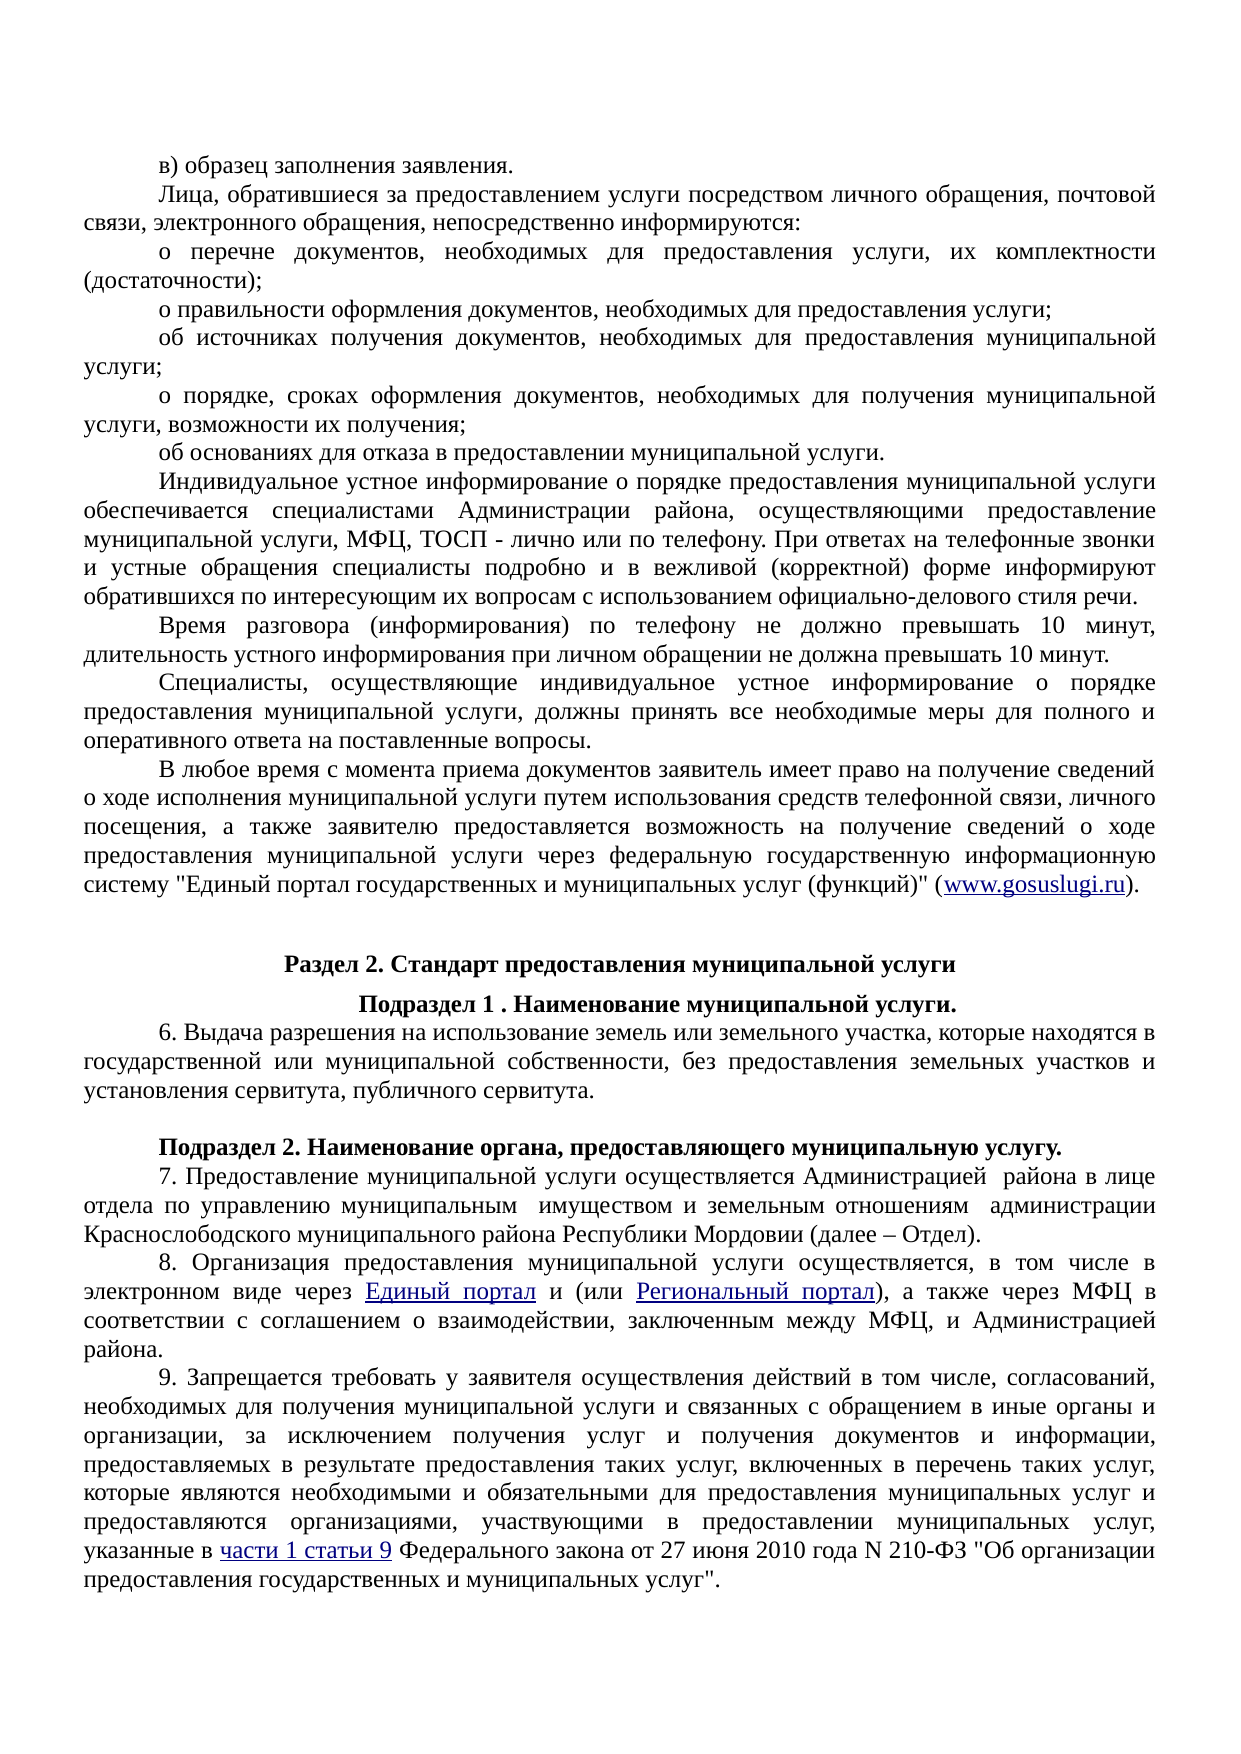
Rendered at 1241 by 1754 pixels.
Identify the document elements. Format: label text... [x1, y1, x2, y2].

subtitle Раздел 2. Стандарт предоставления муниципальной услуги [83, 949, 1157, 977]
text о порядке, сроках оформления документов, необходимых для получения муниципальной услуги, возможности их получения; [83, 380, 1157, 437]
text Специалисты, осуществляющие индивидуальное устное информирование о порядке предоставления муниципальной услуги, должны принять все необходимые меры для полного и оперативного ответа на поставленные вопросы. [83, 667, 1157, 754]
text Лица, обратившиеся за предоставлением услуги посредством личного обращения, почтовой связи, электронного обращения, непосредственно информируются: [83, 179, 1157, 236]
text Индивидуальное устное информирование о порядке предоставления муниципальной услуги обеспечивается специалистами Администрации района, осуществляющими предоставление муниципальной услуги, МФЦ, ТОСП - лично или по телефону. При ответах на телефонные звонки и устные обращения специалисты подробно и в вежливой (корректной) форме информируют обратившихся по интересующим их вопросам с использованием официально-делового стиля речи. [83, 466, 1157, 610]
text Время разговора (информирования) по телефону не должно превышать 10 минут, длительность устного информирования при личном обращении не должна превышать 10 минут. [83, 610, 1157, 667]
text 6. Выдача разрешения на использование земель или земельного участка, которые находятся в государственной или муниципальной собственности, без предоставления земельных участков и установления сервитута, публичного сервитута. [83, 1017, 1157, 1104]
text об основаниях для отказа в предоставлении муниципальной услуги. [83, 437, 1157, 466]
text об источниках получения документов, необходимых для предоставления муниципальной услуги; [83, 322, 1157, 380]
text Подраздел 2. Наименование органа, предоставляющего муниципальную услугу. [83, 1132, 1157, 1161]
text о перечне документов, необходимых для предоставления услуги, их комплектности (достаточности); [83, 236, 1157, 294]
text 7. Предоставление муниципальной услуги осуществляется Администрацией района в лице отдела по управлению муниципальным имуществом и земельным отношениям администрации Краснослободского муниципального района Республики Мордовии (далее – Отдел). [83, 1161, 1157, 1247]
text в) образец заполнения заявления. [83, 150, 1157, 179]
text о правильности оформления документов, необходимых для предоставления услуги; [83, 294, 1157, 322]
text Подраздел 1 . Наименование муниципальной услуги. [83, 989, 1157, 1017]
text 8. Организация предоставления муниципальной услуги осуществляется, в том числе в электронном виде через Единый портал и (или Региональный портал), а также через МФЦ в соответствии с соглашением о взаимодействии, заключенным между МФЦ, и Администрацией района. [83, 1247, 1157, 1362]
text 9. Запрещается требовать у заявителя осуществления действий в том числе, согласований, необходимых для получения муниципальной услуги и связанных с обращением в иные органы и организации, за исключением получения услуг и получения документов и информации, предоставляемых в результате предоставления таких услуг, включенных в перечень таких услуг, которые являются необходимыми и обязательными для предоставления муниципальных услуг и предоставляются организациями, участвующими в предоставлении муниципальных услуг, указанные в части 1 статьи 9 Федерального закона от 27 июня 2010 года N 210-ФЗ "Об организации предоставления государственных и муниципальных услуг". [83, 1362, 1157, 1592]
text В любое время с момента приема документов заявитель имеет право на получение сведений о ходе исполнения муниципальной услуги путем использования средств телефонной связи, личного посещения, а также заявителю предоставляется возможность на получение сведений о ходе предоставления муниципальной услуги через федеральную государственную информационную систему "Единый портал государственных и муниципальных услуг (функций)" (www.gosuslugi.ru). [83, 754, 1157, 897]
